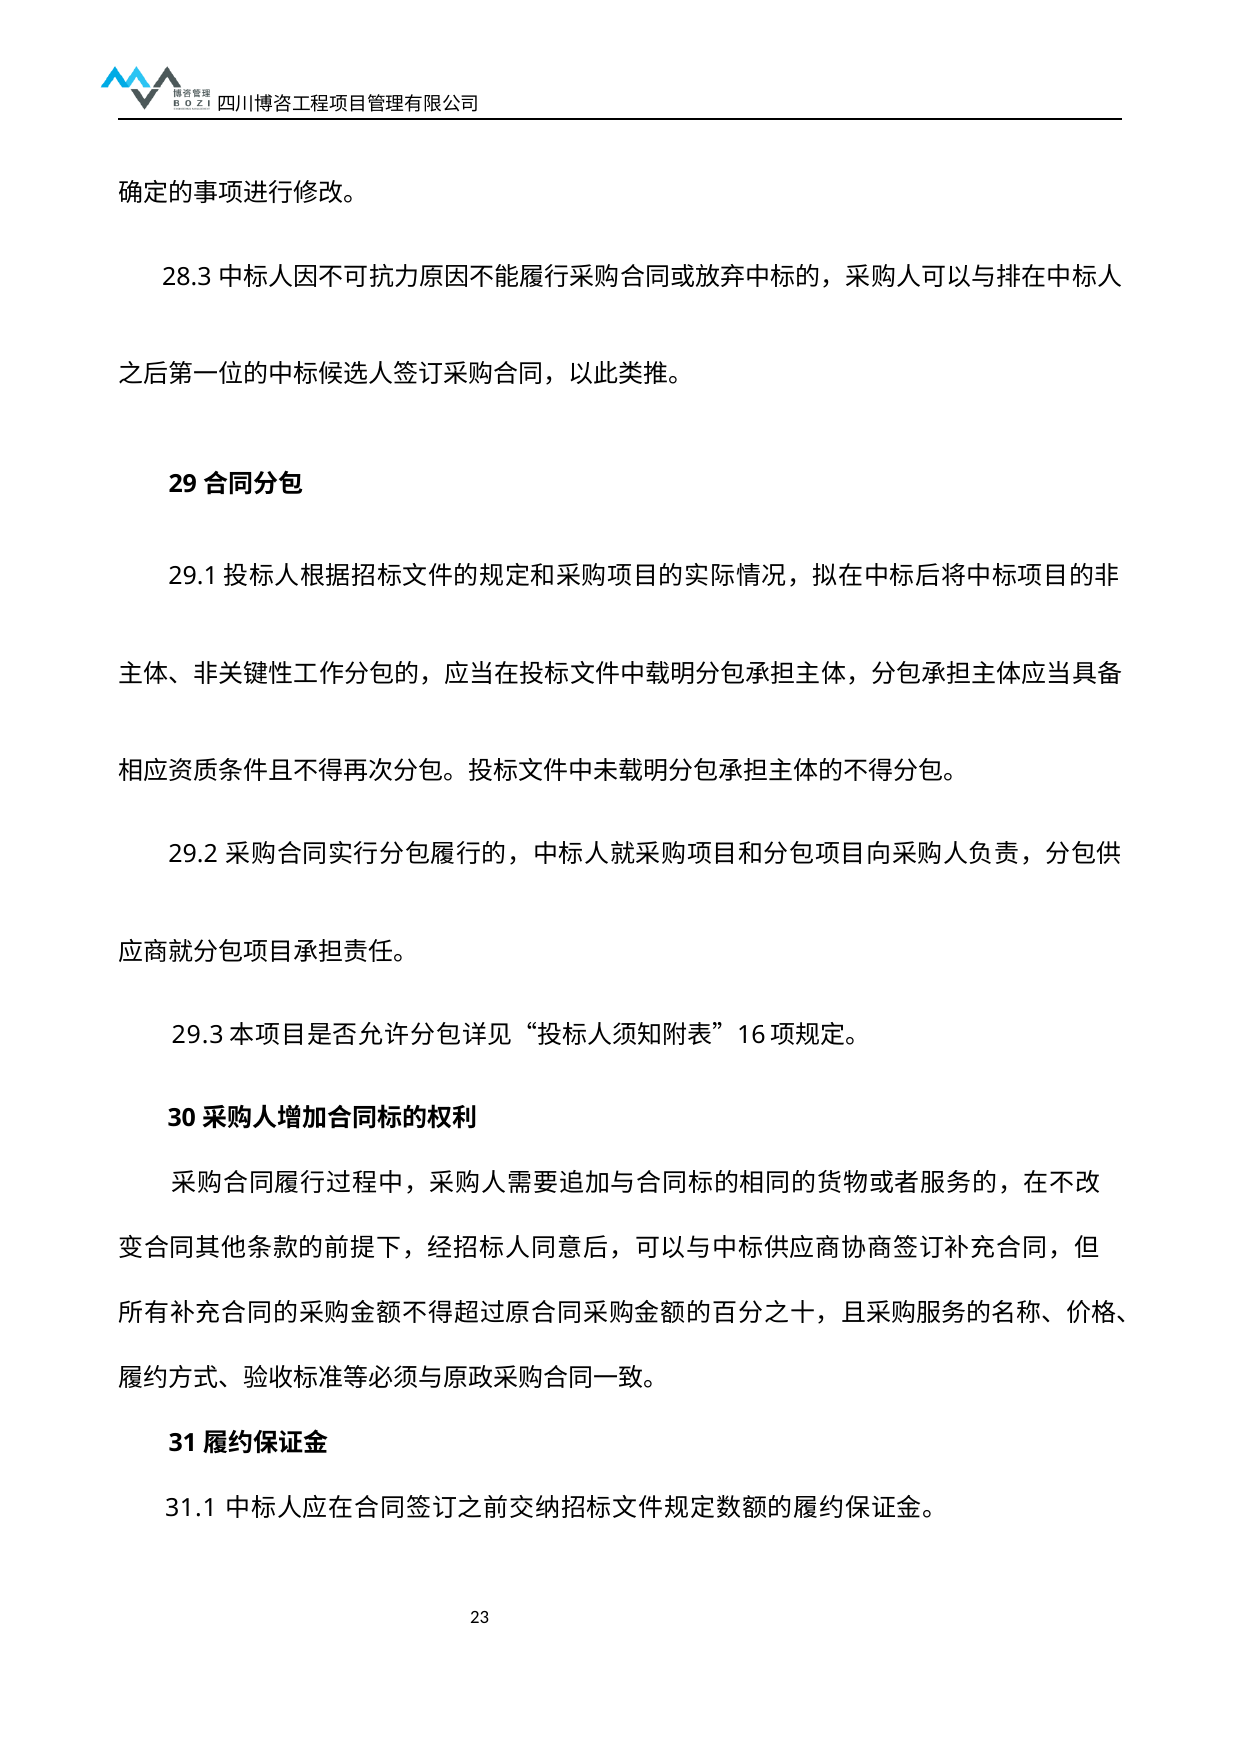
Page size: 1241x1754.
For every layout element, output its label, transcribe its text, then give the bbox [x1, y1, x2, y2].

picture [93, 38, 220, 128]
text 29.2 采购合同实行分包履行的，中标人就采购项目和分包项目向采购人负责，分包供应商就分包项目承担责任。 [118, 819, 1122, 982]
text 29.3本项目是否允许分包详见“投标人须知附表”16项规定。 [118, 1000, 1122, 1065]
text 29 合同分包 [118, 449, 1122, 514]
text 31.1 中标人应在合同签订之前交纳招标文件规定数额的履约保证金。 [118, 1473, 1122, 1538]
text 29.1投标人根据招标文件的规定和采购项目的实际情况，拟在中标后将中标项目的非主体、非关键性工作分包的，应当在投标文件中载明分包承担主体，分包承担主体应当具备相应资质条件且不得再次分包。投标文件中未载明分包承担主体的不得分包。 [118, 541, 1122, 801]
text 采购合同履行过程中，采购人需要追加与合同标的相同的货物或者服务的，在不改变合同其他条款的前提下，经招标人同意后，可以与中标供应商协商签订补充合同，但所有补充合同的采购金额不得超过原合同采购金额的百分之十，且采购服务的名称、价格、履约方式、验收标准等必须与原政采购合同一致。 [118, 1148, 1122, 1408]
text 30 采购人增加合同标的权利 [118, 1083, 1122, 1148]
text 28.3 中标人因不可抗力原因不能履行采购合同或放弃中标的，采购人可以与排在中标人之后第一位的中标候选人签订采购合同，以此类推。 [118, 242, 1122, 404]
text 31 履约保证金 [118, 1408, 1122, 1473]
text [118, 158, 1122, 223]
